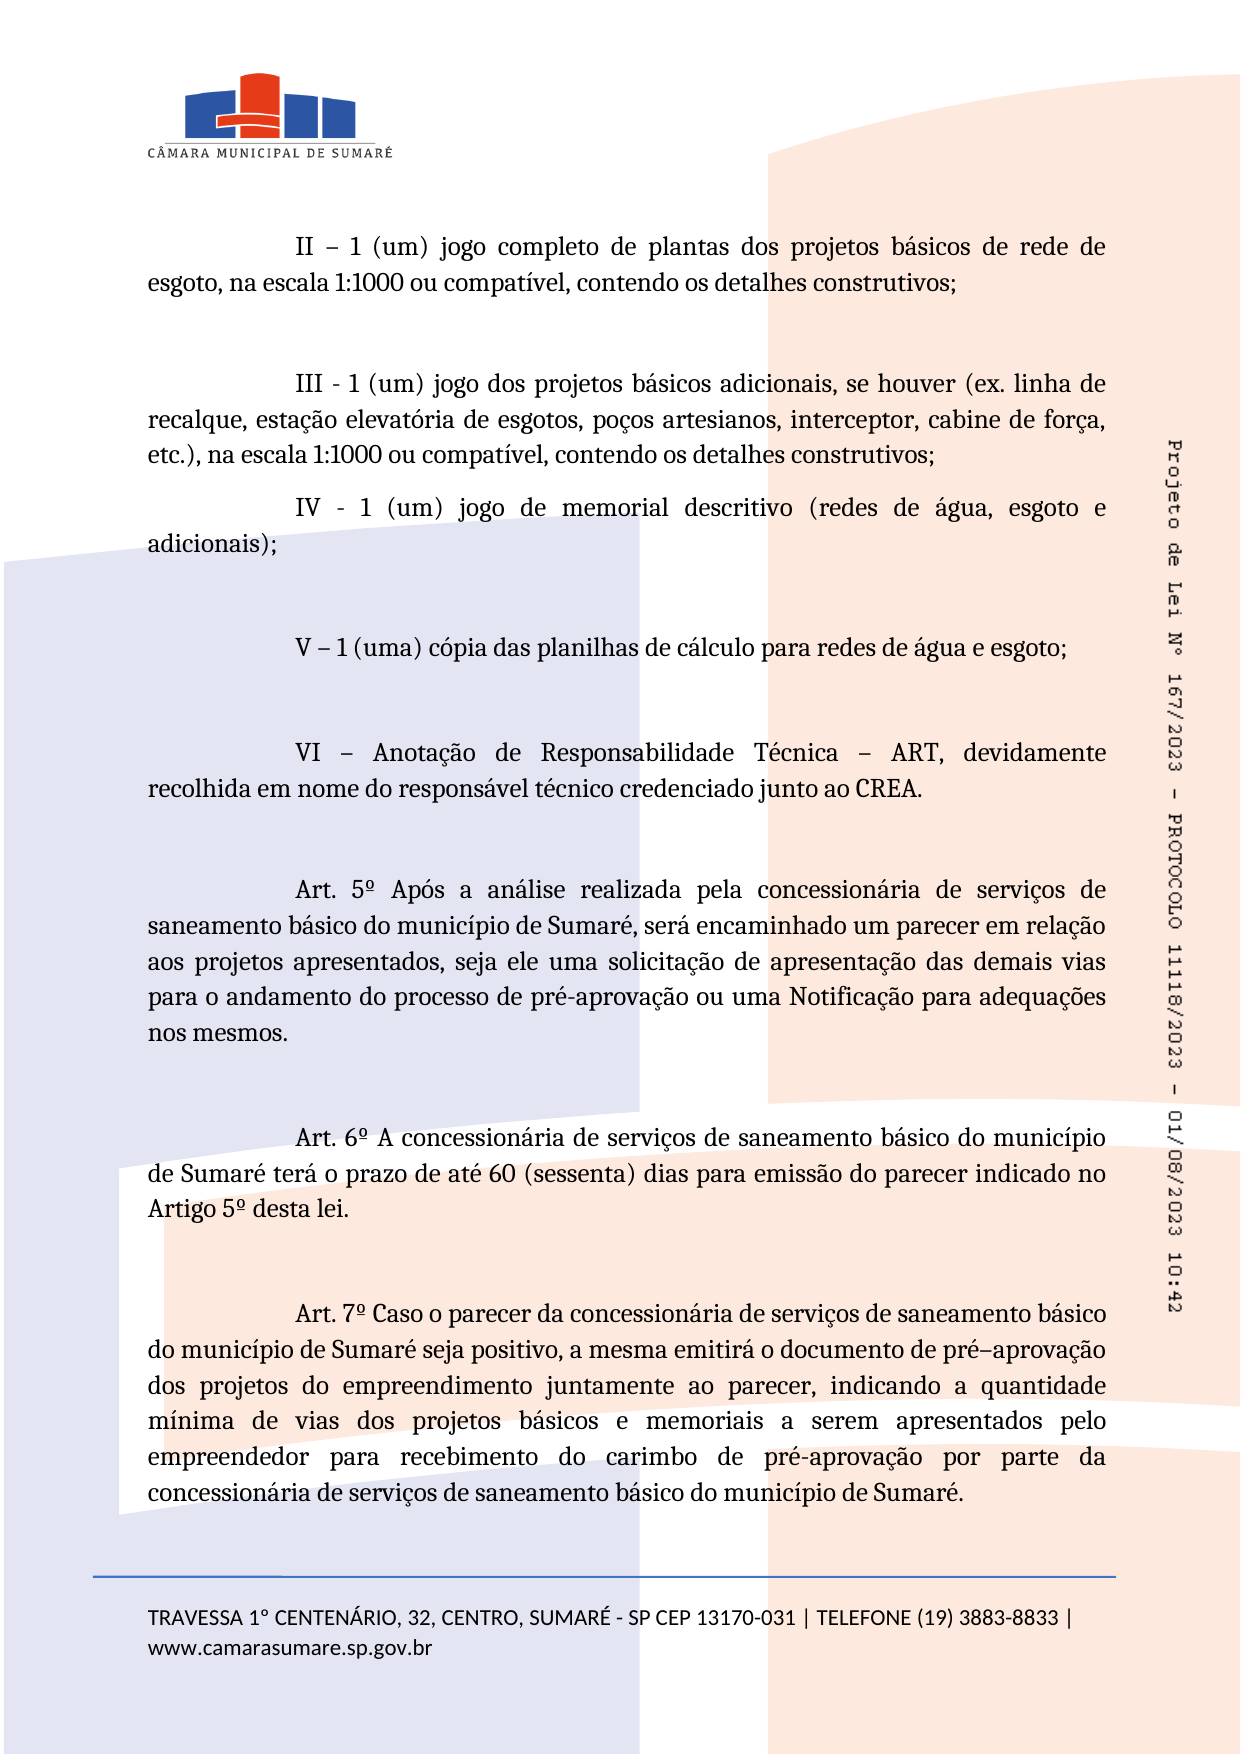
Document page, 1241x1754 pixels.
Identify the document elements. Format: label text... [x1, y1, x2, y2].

text Art. 5º Após a análise realizada pela concessionária de serviços de saneamento básico do município de Sumaré, será encaminhado um parecer em relação aos projetos apresentados, seja ele uma solicitação de apresentação das demais vias para o andamento do processo de pré-aprovação ou uma Notificação para adequações nos mesmos. [148, 874, 1107, 1048]
picture [147, 73, 394, 160]
text IV - 1 (um) jogo de memorial descritivo (redes de água, esgoto e adicionais); [148, 492, 1107, 559]
text Art. 7º Caso o parecer da concessionária de serviços de saneamento básico do município de Sumaré seja positivo, a mesma emitirá o documento de pré–aprovação dos projetos do empreendimento juntamente ao parecer, indicando a quantidade mínima de vias dos projetos básicos e memoriais a serem apresentados pelo empreendedor para recebimento do carimbo de pré-aprovação por parte da concessionária de serviços de saneamento básico do município de Sumaré. [148, 1298, 1107, 1508]
text VI – Anotação de Responsabilidade Técnica – ART, devidamente recolhida em nome do responsável técnico credenciado junto ao CREA. [148, 737, 1107, 804]
text Art. 6º A concessionária de serviços de saneamento básico do município de Sumaré terá o prazo de até 60 (sessenta) dias para emissão do parecer indicado no Artigo 5º desta lei. [148, 1122, 1107, 1224]
text III - 1 (um) jogo dos projetos básicos adicionais, se houver (ex. linha de recalque, estação elevatória de esgotos, poços artesianos, interceptor, cabine de força, etc.), na escala 1:1000 ou compatível, contendo os detalhes construtivos; [148, 368, 1107, 471]
text V – 1 (uma) cópia das planilhas de cálculo para redes de água e esgoto; [148, 632, 1107, 664]
picture [1142, 436, 1205, 1318]
text II – 1 (um) jogo completo de plantas dos projetos básicos de rede de esgoto, na escala 1:1000 ou compatível, contendo os detalhes construtivos; [148, 231, 1107, 298]
